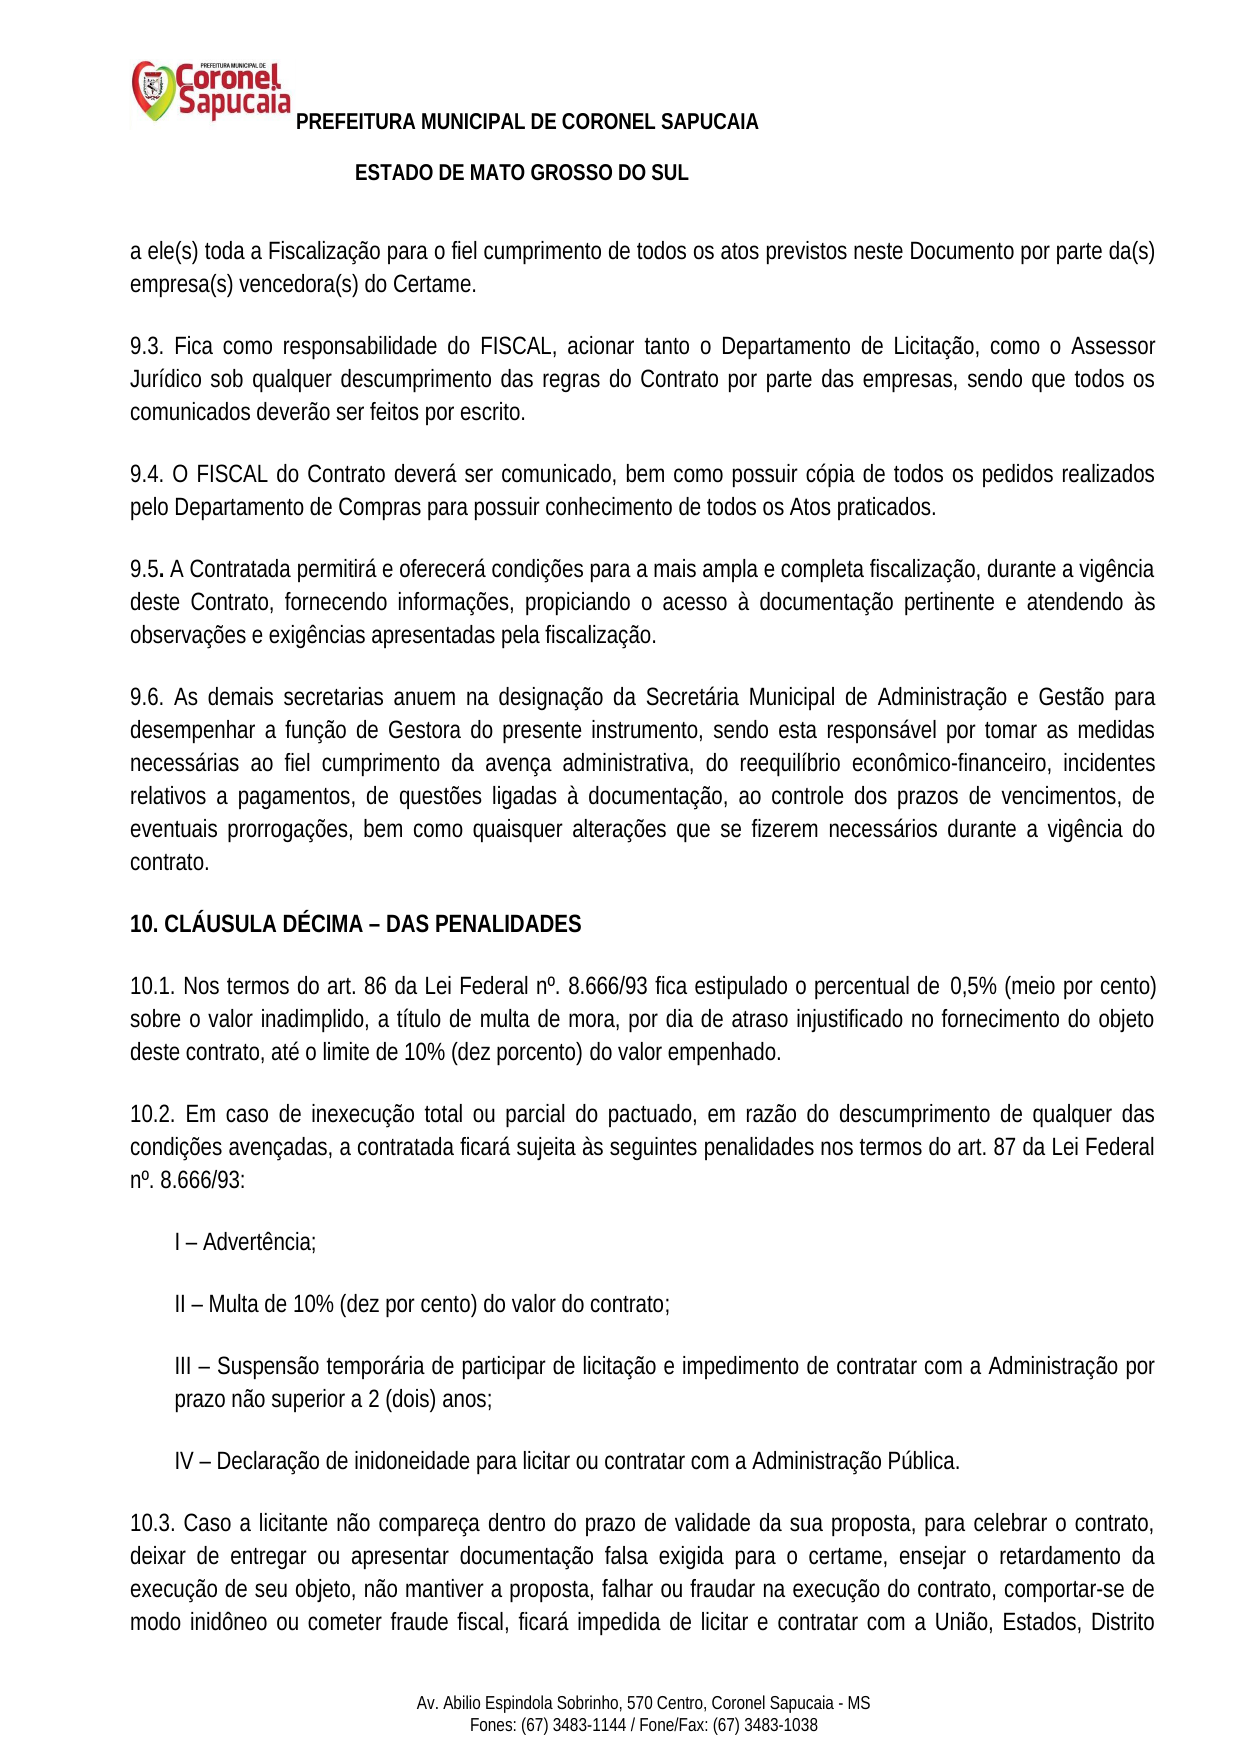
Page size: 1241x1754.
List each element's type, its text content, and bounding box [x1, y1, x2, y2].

text II – Multa de 10% (dez por cento) do valor do contrato; [130, 1289, 1157, 1317]
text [130, 1508, 1157, 1635]
text 10. CLÁUSULA DÉCIMA – DAS PENALIDADES [130, 909, 1157, 937]
text 9.6. As demais secretarias anuem na designação da Secretária Municipal de Administração e Gestão para desempenhar a função de Gestora do presente instrumento, sendo esta responsável por tomar as medidas necessárias ao fiel cumprimento da avença administrativa, do reequilíbrio econômico-financeiro, incidentes relativos a pagamentos, de questões ligadas à documentação, ao controle dos prazos de vencimentos, de eventuais prorrogações, bem como quaisquer alterações que se fizerem necessários durante a vigência do contrato. [130, 682, 1157, 875]
text 9.3. Fica como responsabilidade do FISCAL, acionar tanto o Departamento de Licitação, como o Assessor Jurídico sob qualquer descumprimento das regras do Contrato por parte das empresas, sendo que todos os comunicados deverão ser feitos por escrito. [130, 331, 1157, 426]
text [130, 236, 1157, 298]
text 9.4. O FISCAL do Contrato deverá ser comunicado, bem como possuir cópia de todos os pedidos realizados pelo Departamento de Compras para possuir conhecimento de todos os Atos praticados. [130, 459, 1157, 521]
text I – Advertência; [130, 1227, 1157, 1255]
text 9.5. A Contratada permitirá e oferecerá condições para a mais ampla e completa fiscalização, durante a vigência deste Contrato, fornecendo informações, propiciando o acesso à documentação pertinente e atendendo às observações e exigências apresentadas pela fiscalização. [130, 554, 1157, 649]
text 10.2. Em caso de inexecução total ou parcial do pactuado, em razão do descumprimento de qualquer das condições avençadas, a contratada ficará sujeita às seguintes penalidades nos termos do art. 87 da Lei Federal nº. 8.666/93: [130, 1099, 1157, 1193]
text IV – Declaração de inidoneidade para licitar ou contratar com a Administração Pública. [130, 1446, 1157, 1474]
text III – Suspensão temporária de participar de licitação e impedimento de contratar com a Administração por prazo não superior a 2 (dois) anos; [174, 1351, 1157, 1412]
text 10.1. Nos termos do art. 86 da Lei Federal nº. 8.666/93 fica estipulado o percentual de 0,5% (meio por cento) sobre o valor inadimplido, a título de multa de mora, por dia de atraso injustificado no fornecimento do objeto deste contrato, até o limite de 10% (dez porcento) do valor empenhado. [130, 971, 1157, 1065]
picture [129, 59, 296, 130]
